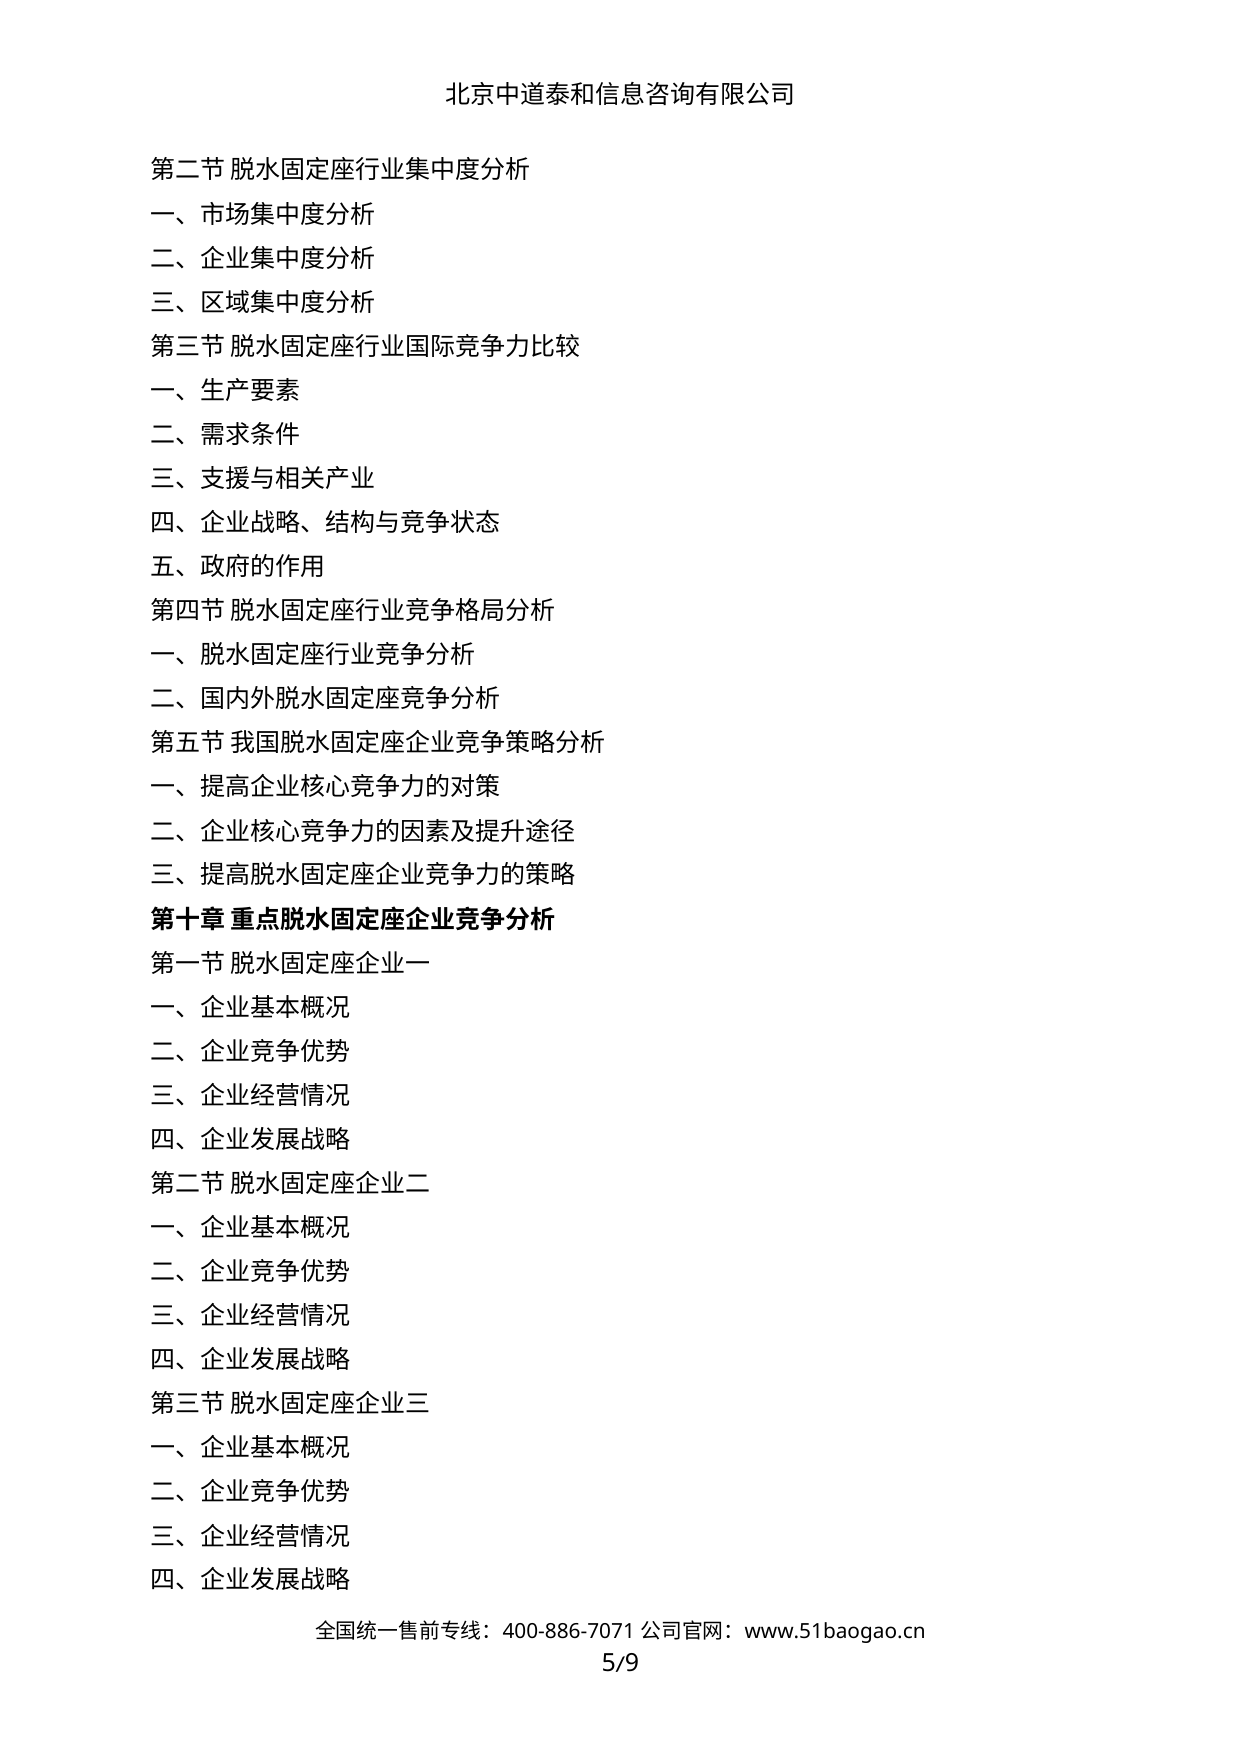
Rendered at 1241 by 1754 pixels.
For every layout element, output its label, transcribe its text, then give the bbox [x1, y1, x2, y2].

text 一、生产要素 [150, 370, 1090, 407]
text 第三节 脱水固定座行业国际竞争力比较 [150, 326, 1090, 362]
text 第一节 脱水固定座企业一 [150, 943, 1090, 979]
text 三、提高脱水固定座企业竞争力的策略 [150, 855, 1090, 891]
text 四、企业战略、结构与竞争状态 [150, 502, 1090, 539]
text 一、企业基本概况 [150, 1428, 1090, 1464]
text 第五节 我国脱水固定座企业竞争策略分析 [150, 723, 1090, 759]
text 四、企业发展战略 [150, 1560, 1090, 1596]
text 第三节 脱水固定座企业三 [150, 1384, 1090, 1420]
text 二、企业竞争优势 [150, 1031, 1090, 1067]
text 第二节 脱水固定座行业集中度分析 [150, 150, 1090, 186]
text 三、企业经营情况 [150, 1296, 1090, 1332]
text 四、企业发展战略 [150, 1340, 1090, 1376]
text 二、需求条件 [150, 414, 1090, 451]
text 一、企业基本概况 [150, 1207, 1090, 1244]
text 第二节 脱水固定座企业二 [150, 1163, 1090, 1200]
text 二、国内外脱水固定座竞争分析 [150, 679, 1090, 715]
text 二、企业集中度分析 [150, 238, 1090, 274]
text 二、企业竞争优势 [150, 1252, 1090, 1288]
text 五、政府的作用 [150, 547, 1090, 583]
text 三、区域集中度分析 [150, 282, 1090, 318]
text 四、企业发展战略 [150, 1119, 1090, 1156]
text 一、脱水固定座行业竞争分析 [150, 635, 1090, 671]
text 三、企业经营情况 [150, 1516, 1090, 1552]
text 二、企业核心竞争力的因素及提升途径 [150, 811, 1090, 847]
text 二、企业竞争优势 [150, 1472, 1090, 1508]
text 一、提高企业核心竞争力的对策 [150, 767, 1090, 803]
text 一、企业基本概况 [150, 987, 1090, 1023]
text 三、企业经营情况 [150, 1075, 1090, 1112]
text 一、市场集中度分析 [150, 194, 1090, 230]
text 三、支援与相关产业 [150, 458, 1090, 495]
text 第四节 脱水固定座行业竞争格局分析 [150, 591, 1090, 627]
text 第十章 重点脱水固定座企业竞争分析 [150, 899, 1090, 935]
